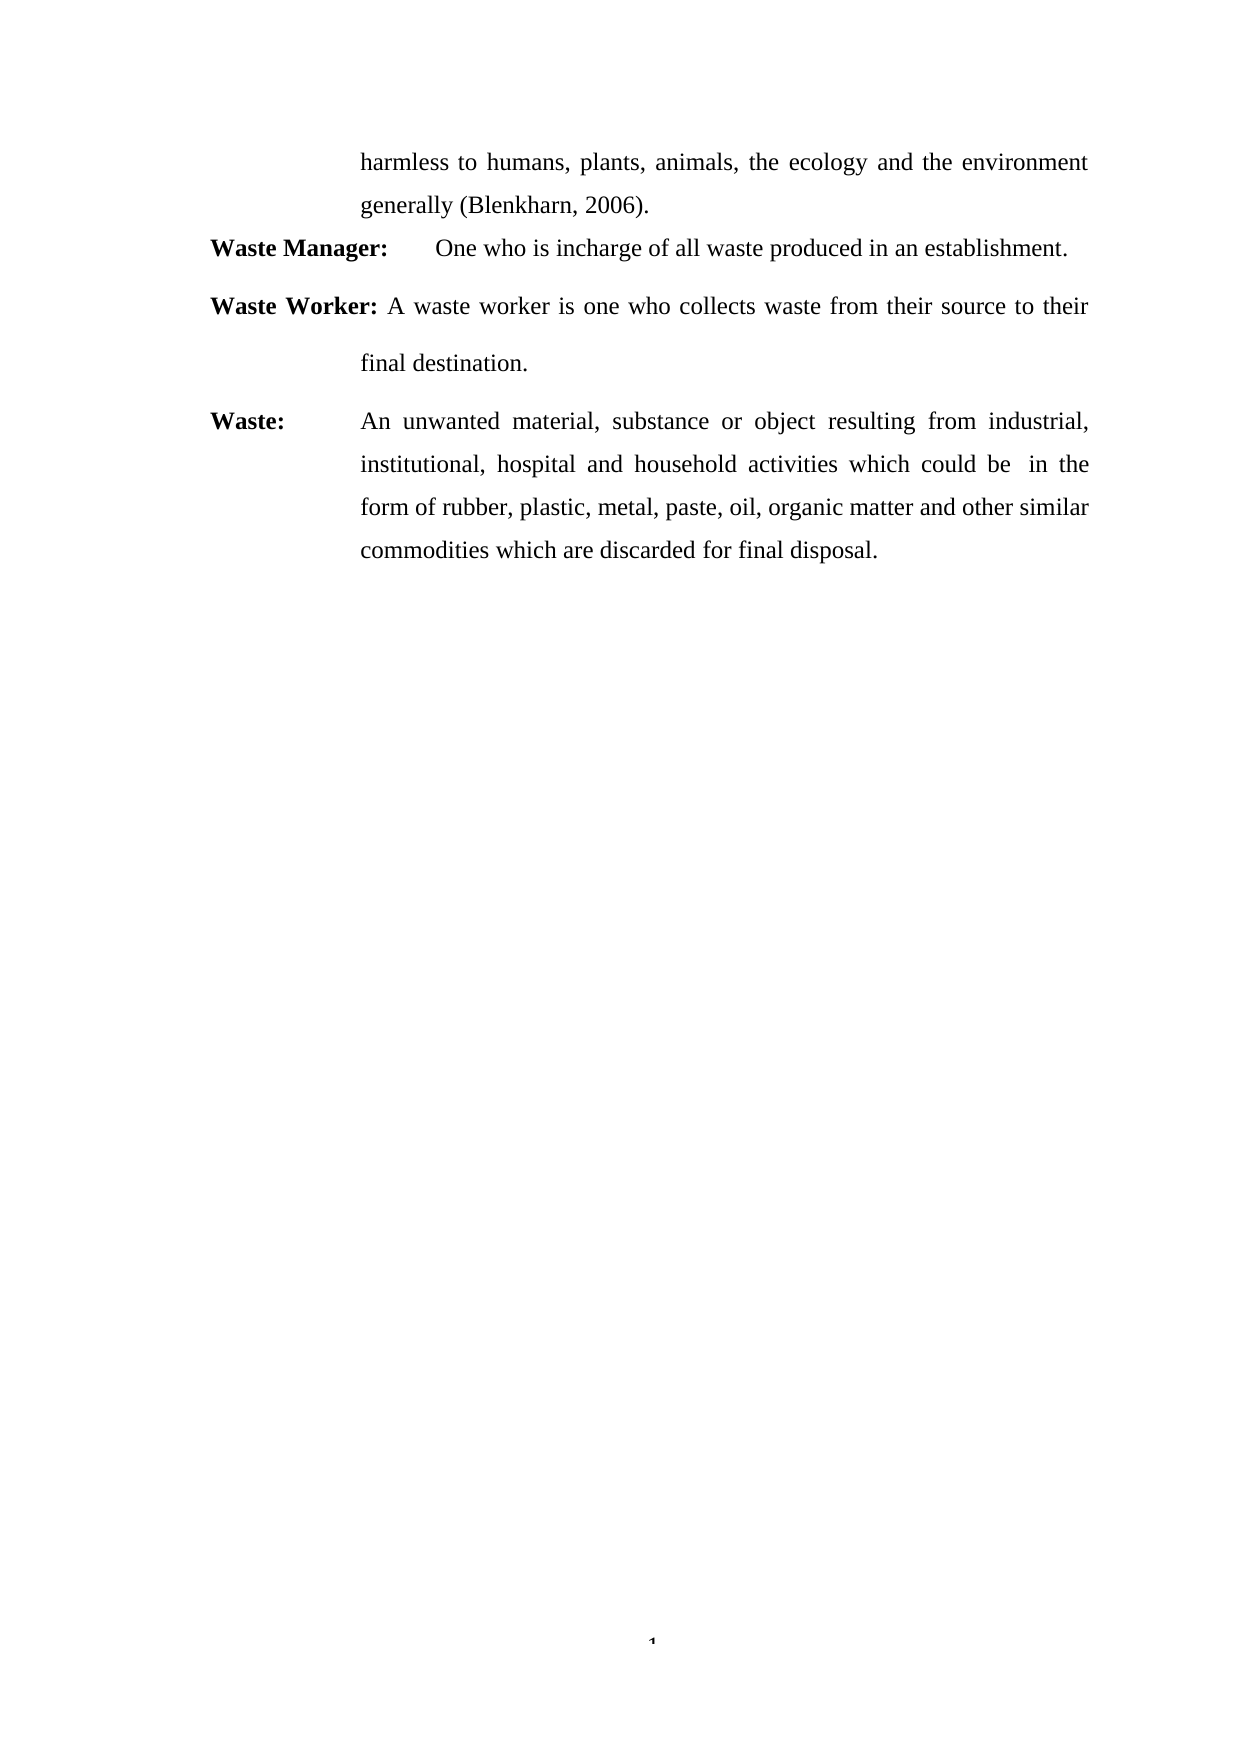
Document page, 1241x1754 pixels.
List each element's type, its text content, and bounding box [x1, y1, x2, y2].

text harmless to humans, plants, animals, the ecology and the environment generally (Blenkharn, 2006). [360, 147, 1090, 219]
text Waste Manager: One who is incharge of all waste produced in an establishment. [210, 233, 1217, 262]
text Waste: An unwanted material, substance or object resulting from industrial, institutional, hospital and household activities which could be in the form of rubber, plastic, metal, paste, oil, organic matter and other similar commodities which are discarded for final disposal. [210, 406, 1089, 564]
text Waste Worker: A waste worker is one who collects waste from their source to their final destination. [210, 291, 1089, 377]
